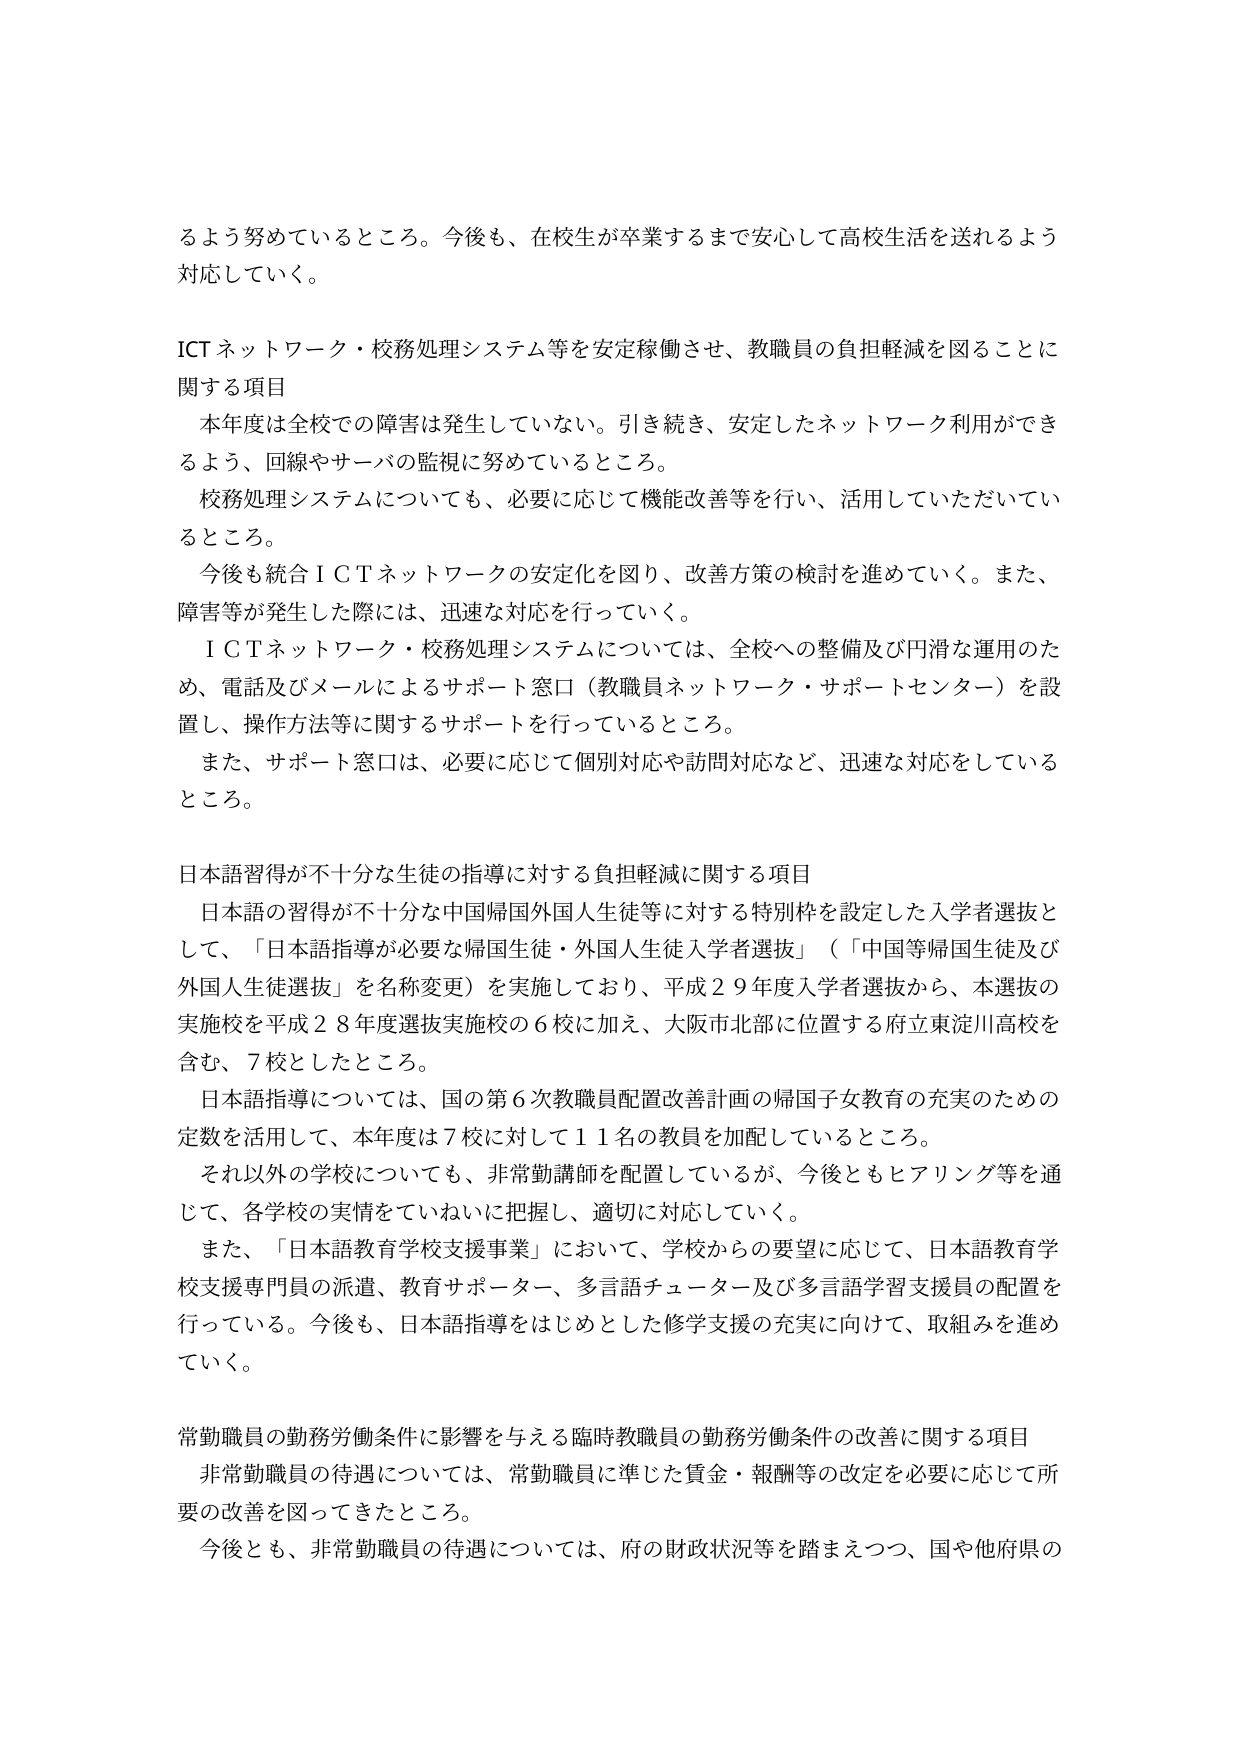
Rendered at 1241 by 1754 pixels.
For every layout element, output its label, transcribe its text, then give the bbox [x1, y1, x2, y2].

text ＩＣＴネットワーク・校務処理システムについては、全校への整備及び円滑な運用のため、電話及びメールによるサポート窓口（教職員ネットワーク・サポートセンター）を設置し、操作方法等に関するサポートを行っているところ。 [177, 629, 1063, 742]
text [177, 217, 1063, 292]
text また、サポート窓口は、必要に応じて個別対応や訪問対応など、迅速な対応をしているところ。 [177, 742, 1063, 817]
text 非常勤職員の待遇については、常勤職員に準じた賃金・報酬等の改定を必要に応じて所要の改善を図ってきたところ。 [177, 1454, 1063, 1529]
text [177, 1529, 1063, 1567]
text また、「日本語教育学校支援事業」において、学校からの要望に応じて、日本語教育学校支援専門員の派遣、教育サポーター、多言語チューター及び多言語学習支援員の配置を行っている。今後も、日本語指導をはじめとした修学支援の充実に向けて、取組みを進めていく。 [177, 1229, 1063, 1379]
text 本年度は全校での障害は発生していない。引き続き、安定したネットワーク利用ができるよう、回線やサーバの監視に努めているところ。 [177, 404, 1063, 479]
text ICTネットワーク・校務処理システム等を安定稼働させ、教職員の負担軽減を図ることに関する項目 [177, 329, 1063, 404]
text 日本語指導については、国の第６次教職員配置改善計画の帰国子女教育の充実のための定数を活用して、本年度は７校に対して１１名の教員を加配しているところ。 [177, 1079, 1063, 1154]
text 校務処理システムについても、必要に応じて機能改善等を行い、活用していただいているところ。 [177, 479, 1063, 554]
text それ以外の学校についても、非常勤講師を配置しているが、今後ともヒアリング等を通じて、各学校の実情をていねいに把握し、適切に対応していく。 [177, 1154, 1063, 1229]
text 日本語習得が不十分な生徒の指導に対する負担軽減に関する項目 [177, 854, 1063, 892]
text 常勤職員の勤務労働条件に影響を与える臨時教職員の勤務労働条件の改善に関する項目 [177, 1417, 1063, 1454]
text 日本語の習得が不十分な中国帰国外国人生徒等に対する特別枠を設定した入学者選抜として、「日本語指導が必要な帰国生徒・外国人生徒入学者選抜」（「中国等帰国生徒及び外国人生徒選抜」を名称変更）を実施しており、平成２９年度入学者選抜から、本選抜の実施校を平成２８年度選抜実施校の６校に加え、大阪市北部に位置する府立東淀川高校を含む、７校としたところ。 [177, 892, 1063, 1079]
text 今後も統合ＩＣＴネットワークの安定化を図り、改善方策の検討を進めていく。また、障害等が発生した際には、迅速な対応を行っていく。 [177, 554, 1063, 629]
